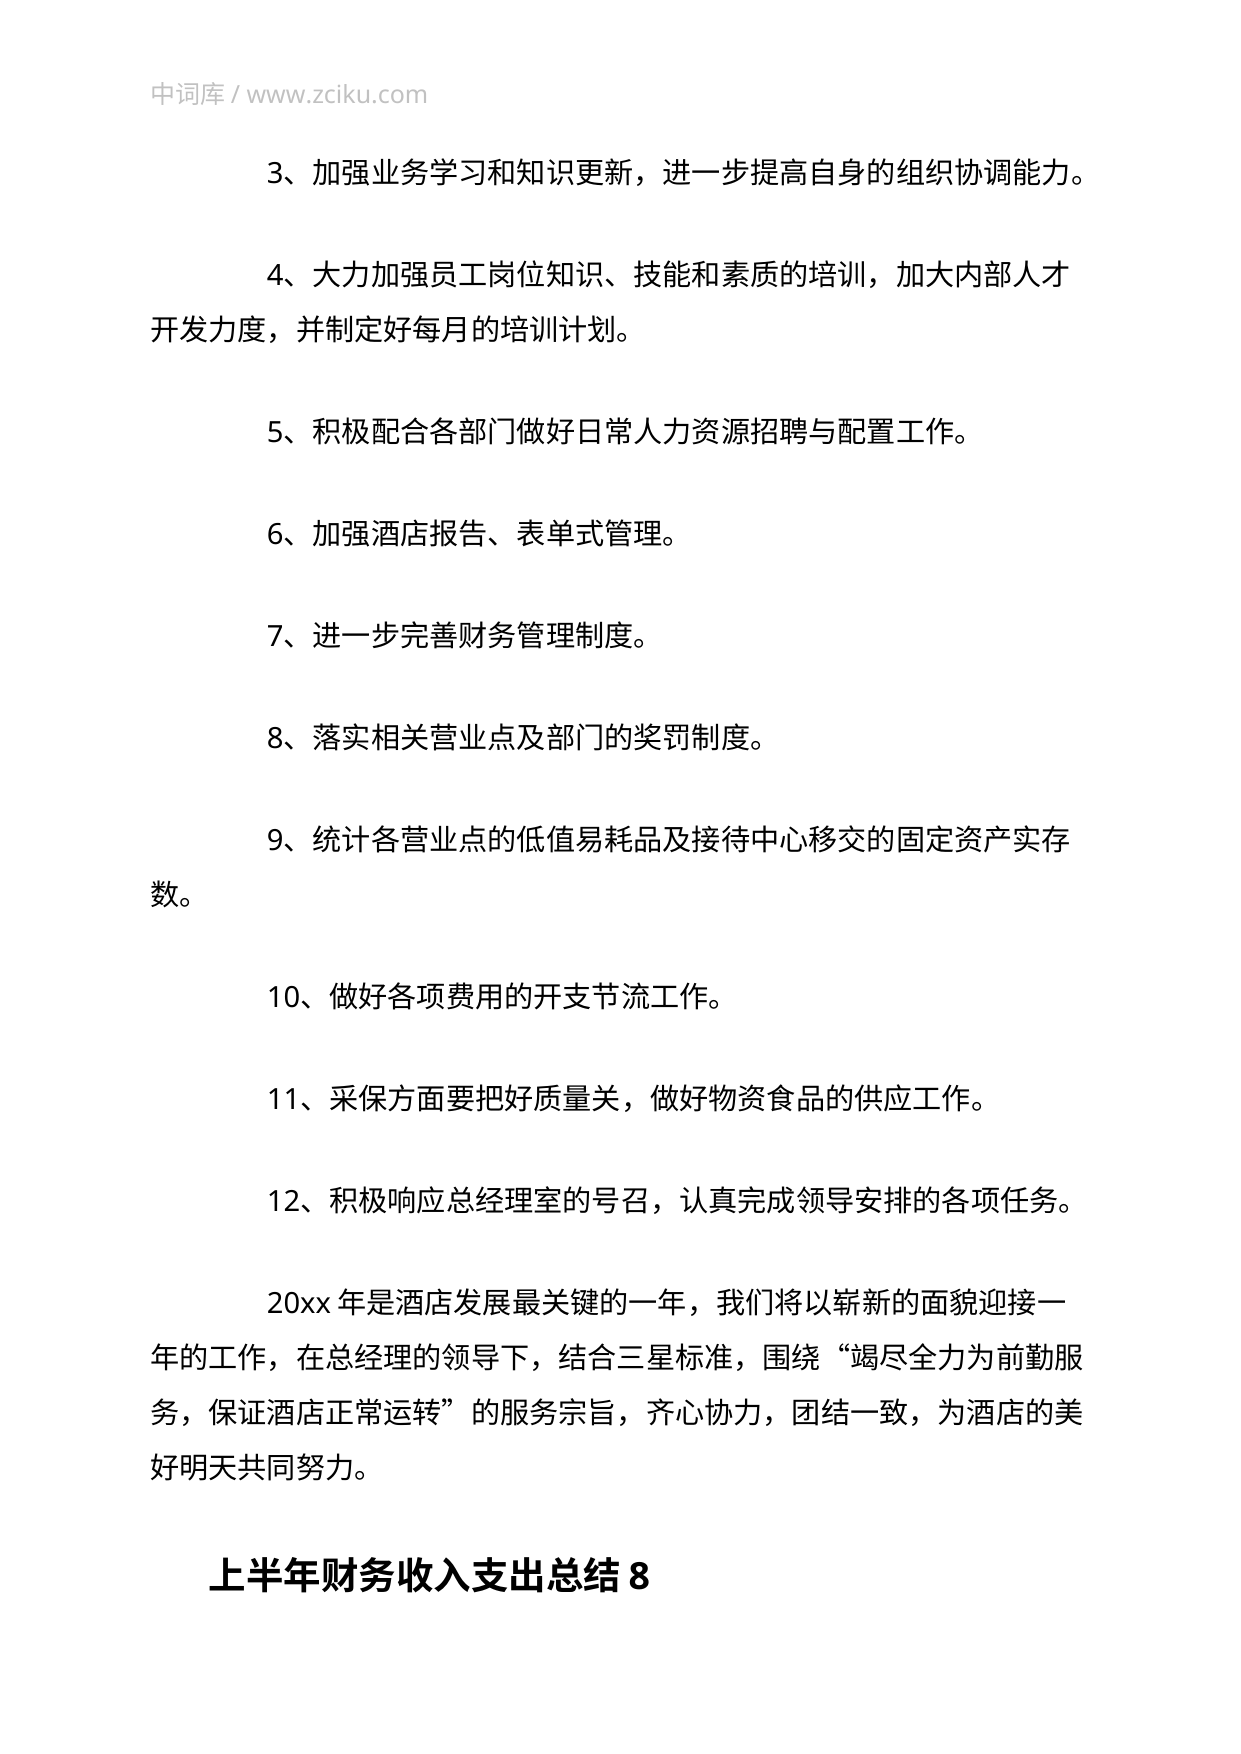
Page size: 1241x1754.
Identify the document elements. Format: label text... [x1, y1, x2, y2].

text 4、大力加强员工岗位知识、技能和素质的培训，加大内部人才开发力度，并制定好每月的培训计划。 [150, 252, 1090, 349]
text 20xx年是酒店发展最关键的一年，我们将以崭新的面貌迎接一年的工作，在总经理的领导下，结合三星标准，围绕“竭尽全力为前勤服务，保证酒店正常运转”的服务宗旨，齐心协力，团结一致，为酒店的美好明天共同努力。 [150, 1279, 1090, 1486]
text 5、积极配合各部门做好日常人力资源招聘与配置工作。 [150, 409, 1090, 451]
text 11、采保方面要把好质量关，做好物资食品的供应工作。 [150, 1075, 1090, 1118]
text 7、进一步完善财务管理制度。 [150, 613, 1090, 655]
text 上半年财务收入支出总结8 [150, 1546, 1090, 1600]
text 8、落实相关营业点及部门的奖罚制度。 [150, 715, 1090, 757]
text 6、加强酒店报告、表单式管理。 [150, 511, 1090, 553]
text 12、积极响应总经理室的号召，认真完成领导安排的各项任务。 [150, 1177, 1090, 1220]
text 9、统计各营业点的低值易耗品及接待中心移交的固定资产实存数。 [150, 817, 1090, 914]
text 3、加强业务学习和知识更新，进一步提高自身的组织协调能力。 [150, 150, 1090, 192]
text 10、做好各项费用的开支节流工作。 [150, 973, 1090, 1016]
